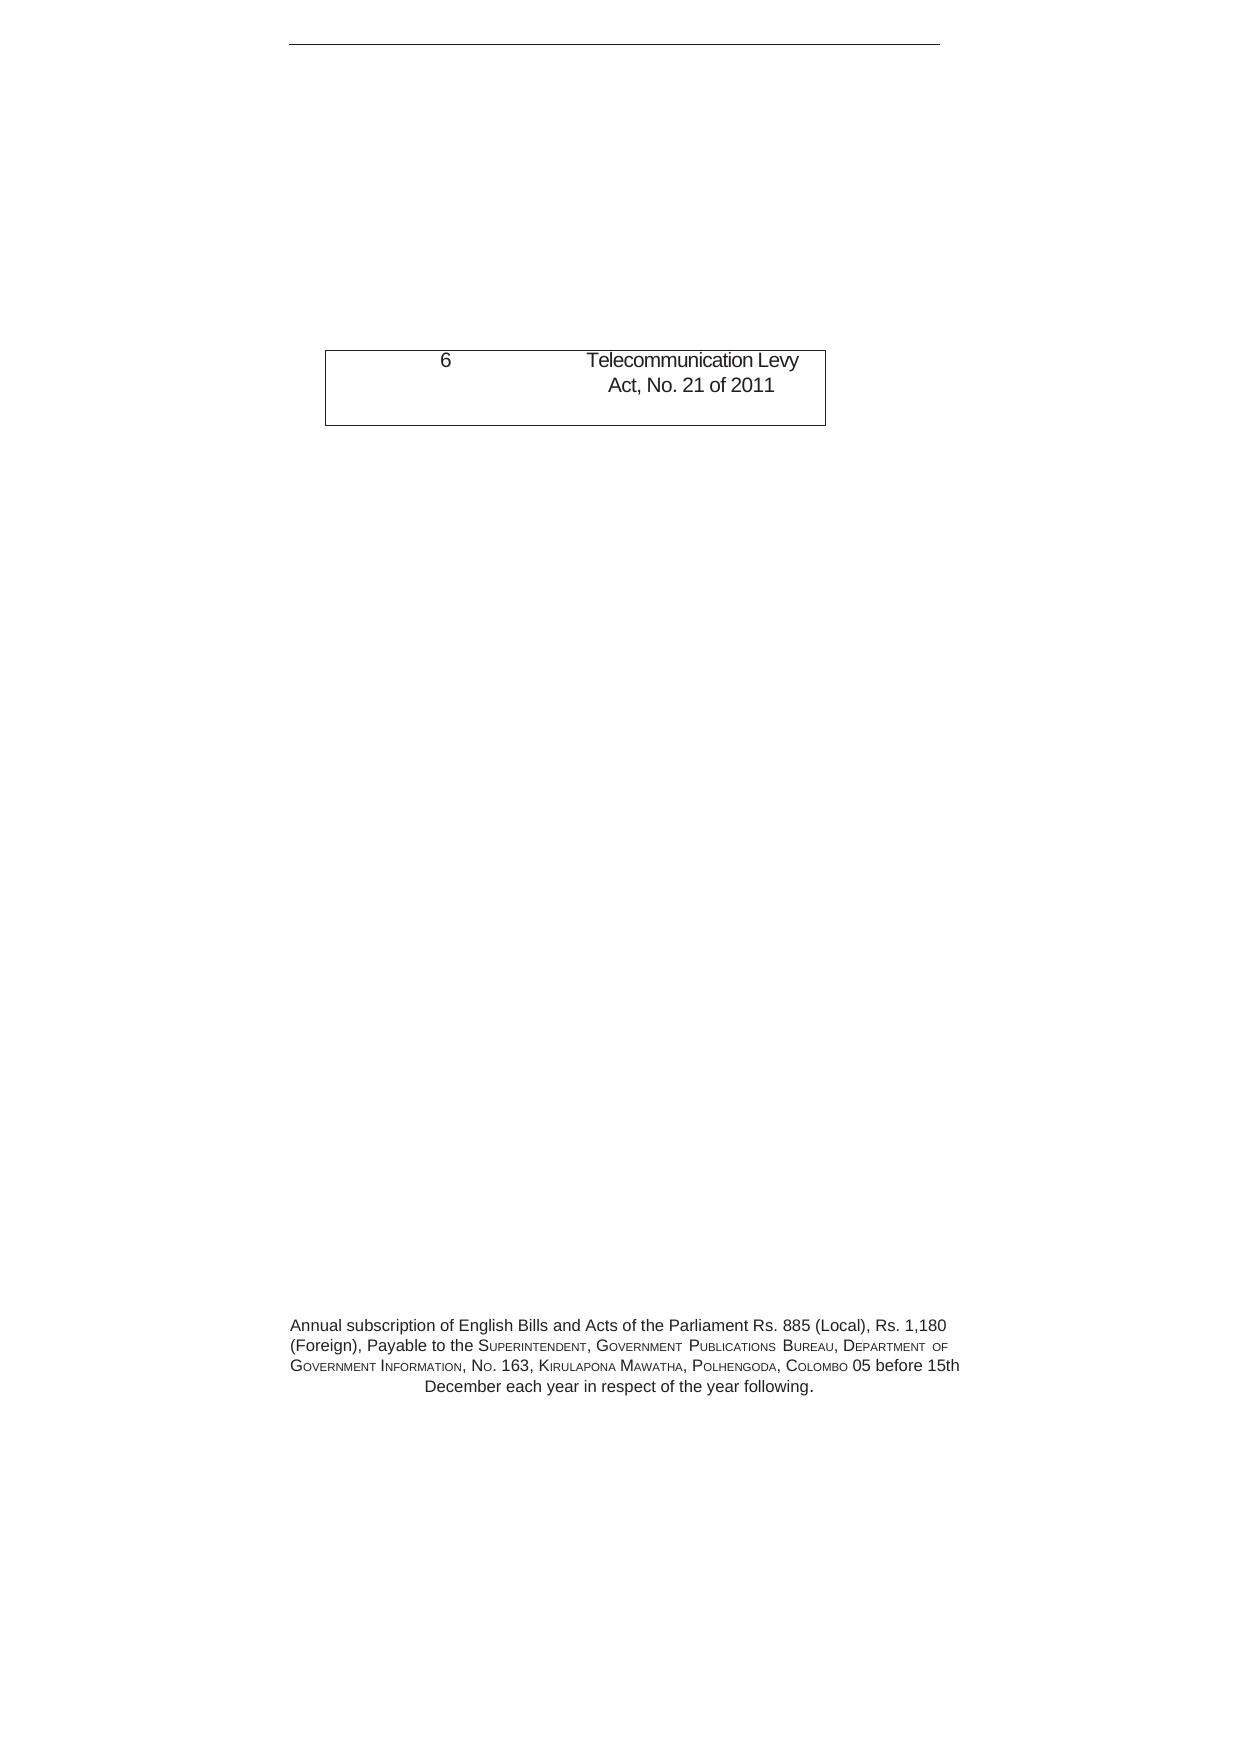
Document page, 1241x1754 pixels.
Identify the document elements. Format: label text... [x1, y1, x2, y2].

text December each year in respect of the year following. [424, 1375, 1240, 1397]
text (Foreign), Payable to the SUPERINTENDENT, GOVERNMENT PUBLICATIONS BUREAU, DEPARTMENT OF [290, 1335, 1240, 1355]
text Annual subscription of English Bills and Acts of the Parliament Rs. 885 (Local), Rs. 1,180 [290, 1315, 1240, 1335]
text Act, No. 21 of 2011 [608, 373, 1240, 397]
text 6 Telecommunication Levy [440, 348, 1240, 373]
text GOVERNMENT INFORMATION, NO. 163, KIRULAPONA MAWATHA, POLHENGODA, COLOMBO 05 before 15th [290, 1355, 1240, 1375]
